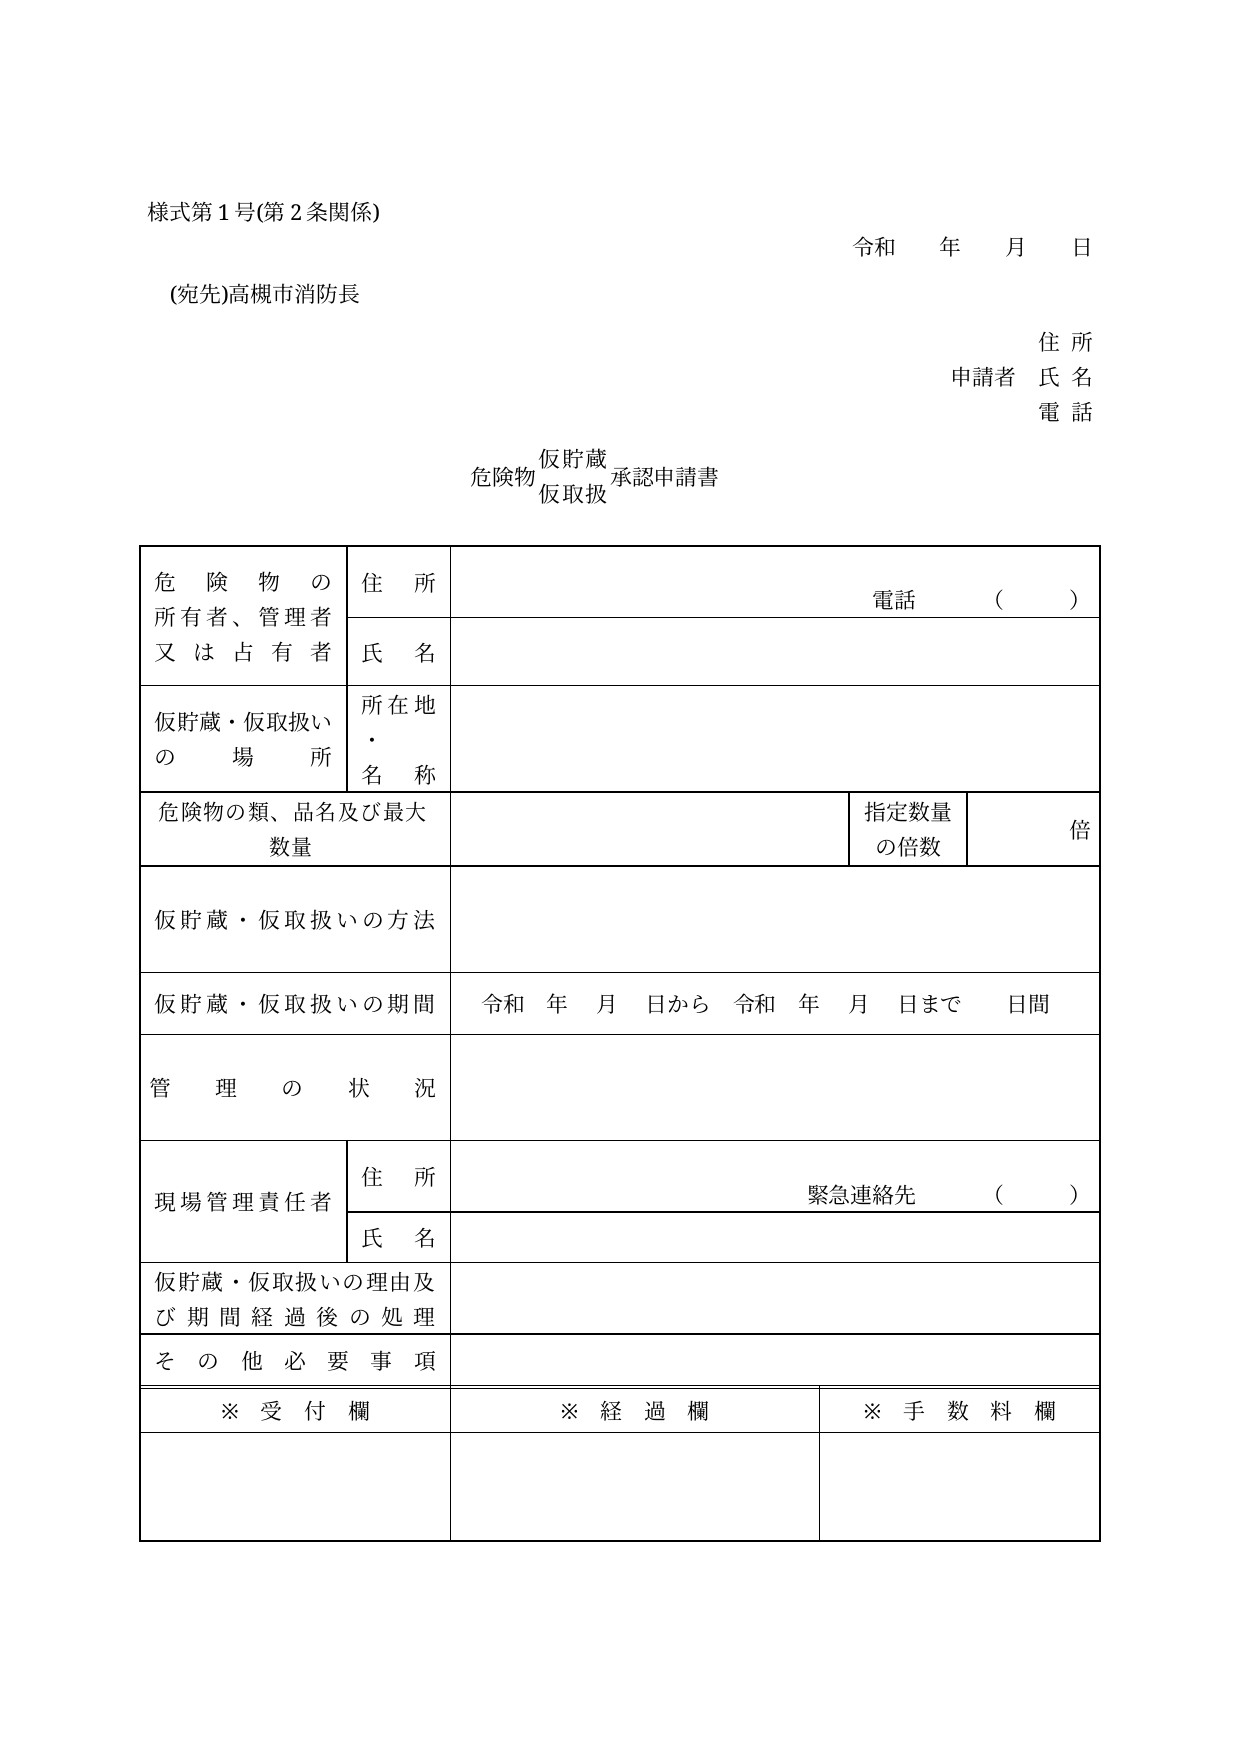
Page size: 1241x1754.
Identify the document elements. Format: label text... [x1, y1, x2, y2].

table_header 住所 [348, 547, 450, 617]
table_cell その他必要事項 [141, 1335, 450, 1385]
table_cell [141, 1433, 450, 1540]
table_cell [451, 1263, 1099, 1333]
table_cell 所在地 ・ 名称 [348, 686, 450, 791]
table_cell [451, 1335, 1099, 1385]
table_cell 危険物の類、品名及び最大数量 [141, 793, 450, 865]
table_header 仮貯蔵 仮取扱 [537, 441, 608, 510]
table_cell ※ 手 数 料 欄 [820, 1389, 1099, 1431]
table_cell [451, 793, 848, 865]
table_cell [451, 1433, 819, 1540]
text 様式第1号(第2条関係) [148, 194, 1092, 229]
table_cell 令和 年 月 日から 令和 年 月 日まで 日間 [451, 973, 1099, 1033]
text 申請者 氏名 [148, 358, 1092, 393]
table_cell 仮貯蔵・仮取扱いの場所 [141, 686, 346, 791]
table_cell 倍 [968, 793, 1099, 865]
table_cell 氏名 [348, 1213, 450, 1262]
table_header 電話 （ ） [451, 547, 1099, 617]
table_cell 管理の状況 [141, 1035, 450, 1140]
table_cell [451, 618, 1099, 685]
text 電話 [148, 393, 1092, 428]
table_cell 指定数量の倍数 [850, 793, 966, 865]
table_cell [451, 1213, 1099, 1262]
table_cell 仮貯蔵・仮取扱いの方法 [141, 867, 450, 971]
table_cell 氏名 [348, 618, 450, 685]
table_cell 仮貯蔵・仮取扱いの期間 [141, 973, 450, 1033]
table_cell 緊急連絡先 （ ） [451, 1141, 1099, 1211]
text 住所 [148, 323, 1092, 358]
table_cell ※ 受 付 欄 [141, 1389, 450, 1431]
table_header 承認申請書 [609, 441, 1046, 510]
text 令和 年 月 日 [148, 229, 1092, 263]
table_cell 仮貯蔵・仮取扱いの理由及び期間経過後の処理 [141, 1263, 450, 1333]
table_cell [451, 686, 1099, 791]
text (宛先)高槻市消防長 [148, 276, 1092, 311]
table_header 危険物 [158, 441, 537, 510]
table_cell ※ 経 過 欄 [451, 1389, 819, 1431]
table_cell [451, 1035, 1099, 1140]
table_cell 現場管理責任者 [141, 1141, 346, 1262]
table_header 危険物の 所有者、管理者 又は占有者 [141, 547, 346, 685]
table_cell [820, 1433, 1099, 1540]
table_cell [451, 867, 1099, 971]
table_cell 住所 [348, 1141, 450, 1211]
